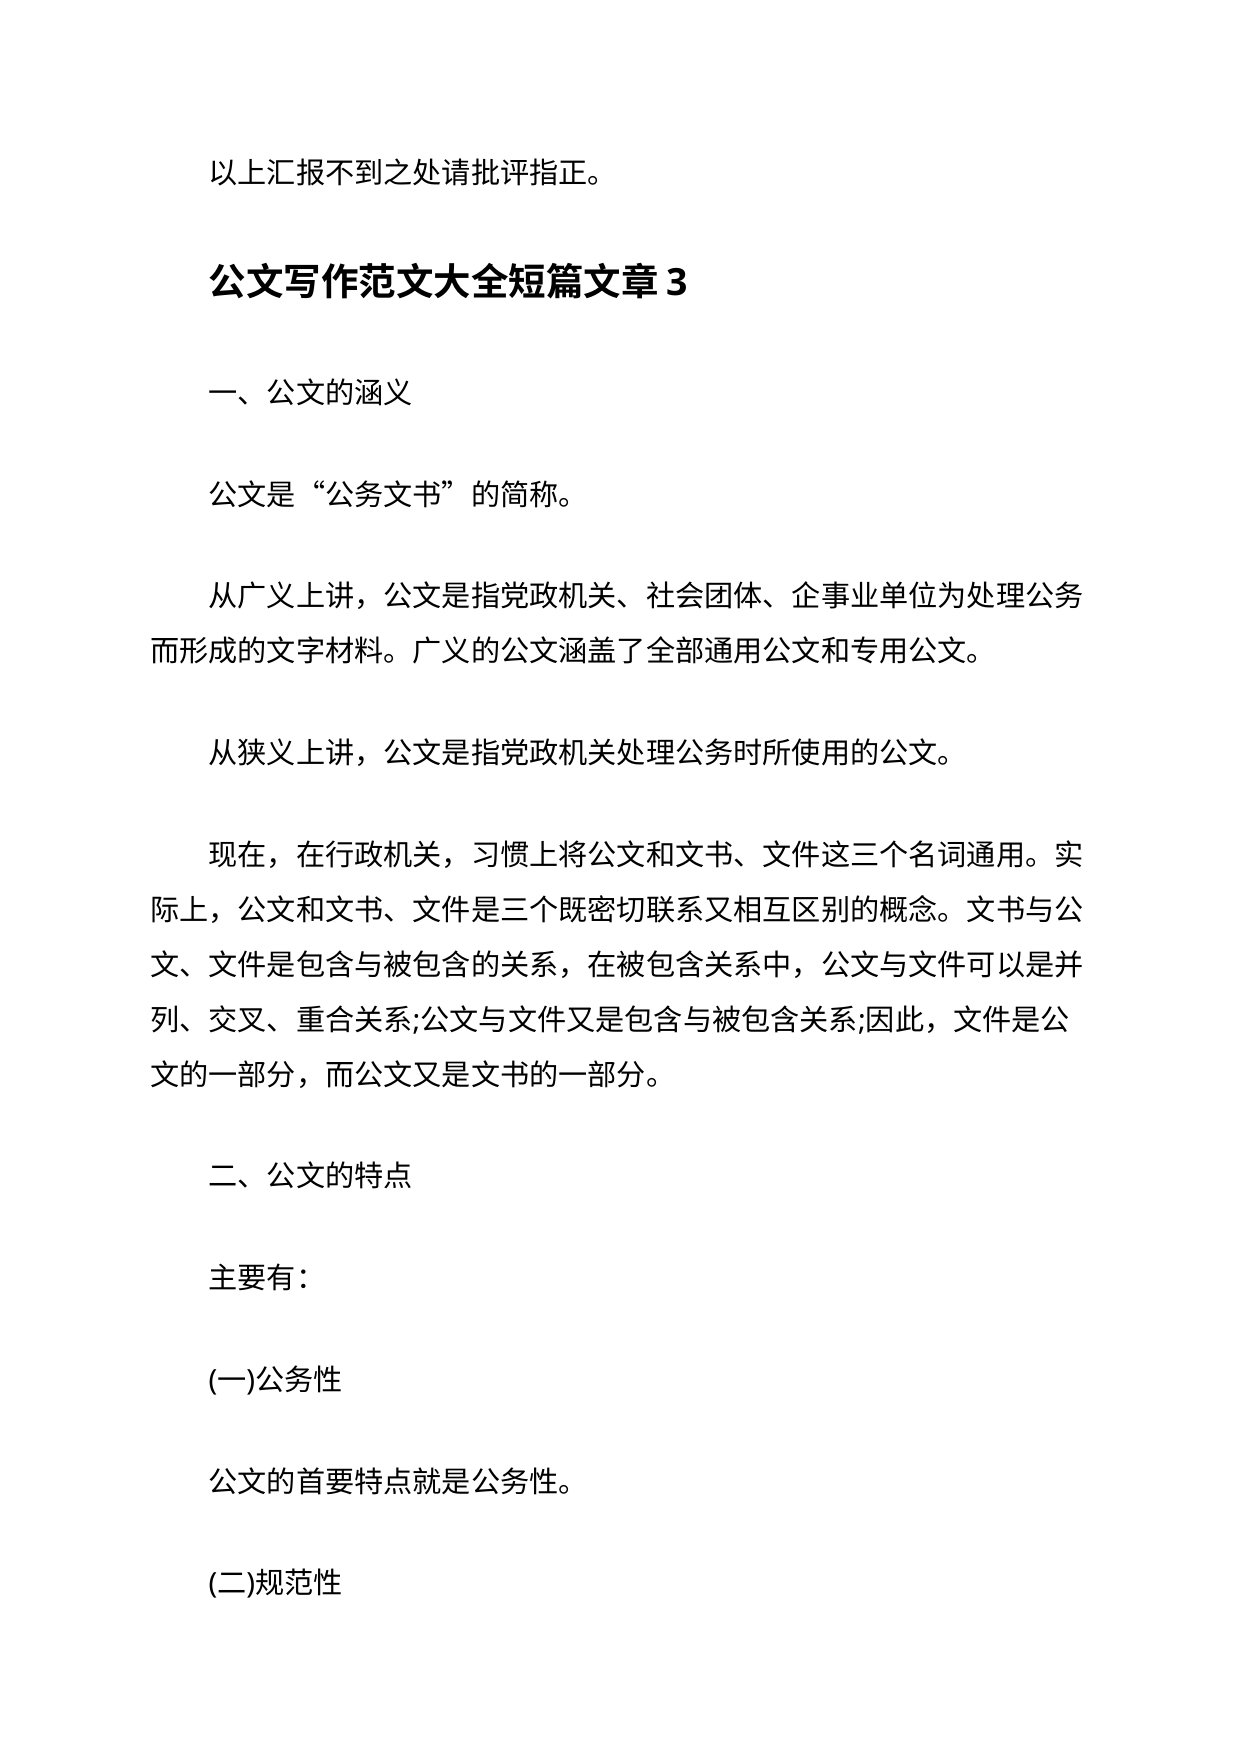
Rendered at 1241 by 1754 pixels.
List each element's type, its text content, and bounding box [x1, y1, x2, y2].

text 一、公文的涵义 [150, 369, 1090, 412]
text 主要有： [150, 1254, 1090, 1297]
text 公文写作范文大全短篇文章3 [150, 252, 1090, 306]
text 以上汇报不到之处请批评指正。 [150, 150, 1090, 192]
text (一)公务性 [150, 1356, 1090, 1399]
text (二)规范性 [150, 1560, 1090, 1602]
text 从狭义上讲，公文是指党政机关处理公务时所使用的公文。 [150, 729, 1090, 772]
text 从广义上讲，公文是指党政机关、社会团体、企事业单位为处理公务而形成的文字材料。广义的公文涵盖了全部通用公文和专用公文。 [150, 573, 1090, 670]
text 二、公文的特点 [150, 1153, 1090, 1195]
text 现在，在行政机关，习惯上将公文和文书、文件这三个名词通用。实际上，公文和文书、文件是三个既密切联系又相互区别的概念。文书与公文、文件是包含与被包含的关系，在被包含关系中，公文与文件可以是并列、交叉、重合关系;公文与文件又是包含与被包含关系;因此，文件是公文的一部分，而公文又是文书的一部分。 [150, 831, 1090, 1093]
text 公文的首要特点就是公务性。 [150, 1458, 1090, 1501]
text 公文是“公务文书”的简称。 [150, 471, 1090, 513]
